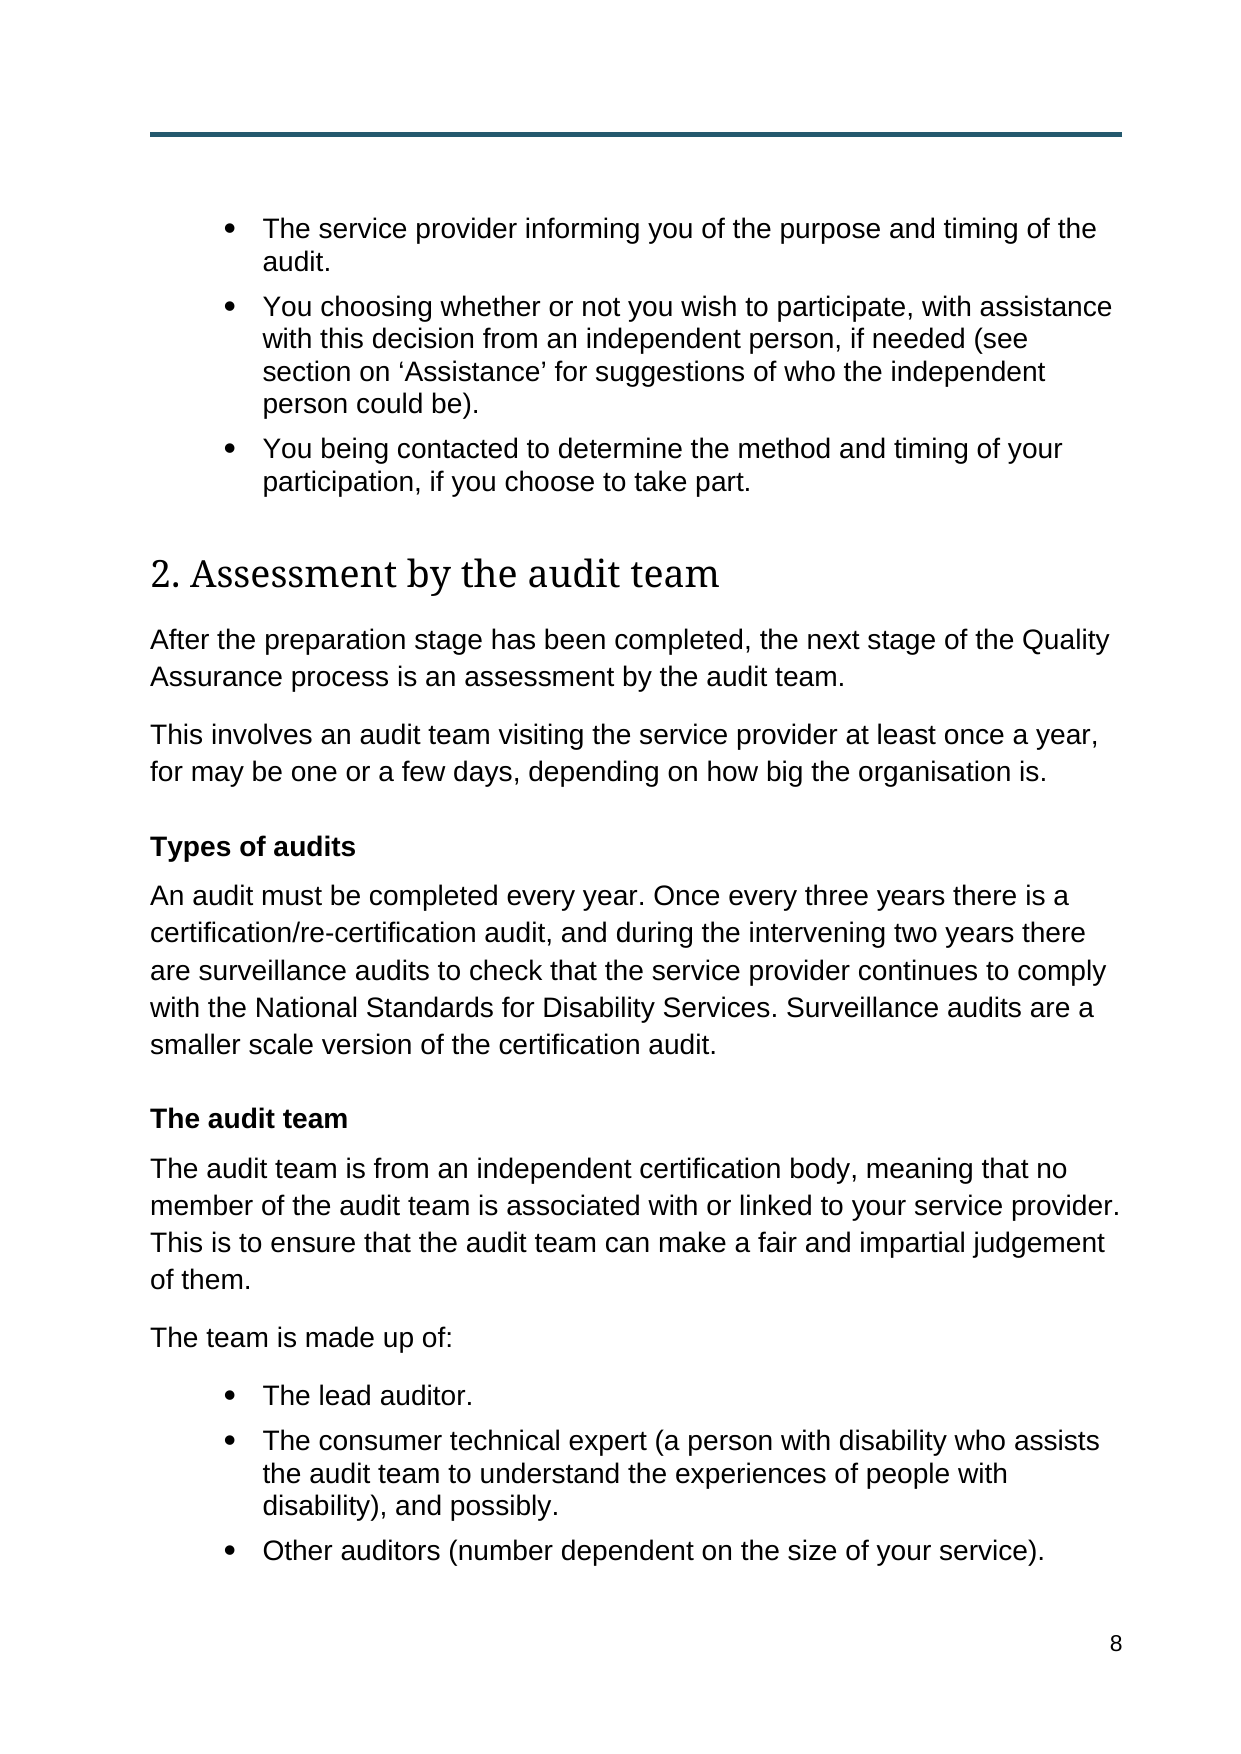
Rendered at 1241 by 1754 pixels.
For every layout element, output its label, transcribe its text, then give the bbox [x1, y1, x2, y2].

subtitle Types of audits [150, 830, 1122, 862]
list The lead auditor. [225, 1379, 1122, 1412]
text After the preparation stage has been completed, the next stage of the Quality Assurance process is an assessment by the audit team. [150, 623, 1122, 692]
list You being contacted to determine the method and timing of your participation, if you choose to take part. [225, 432, 1122, 497]
list Other auditors (number dependent on the size of your service). [225, 1534, 1122, 1567]
list The consumer technical expert (a person with disability who assists the audit team to understand the experiences of people with disability), and possibly. [225, 1424, 1122, 1522]
subtitle The audit team [150, 1102, 1122, 1135]
list The service provider informing you of the purpose and timing of the audit. [225, 212, 1122, 277]
text The audit team is from an independent certification body, meaning that no member of the audit team is associated with or linked to your service provider. This is to ensure that the audit team can make a fair and impartial judgement of them. [150, 1152, 1122, 1296]
list You choosing whether or not you wish to participate, with assistance with this decision from an independent person, if needed (see section on ‘Assistance’ for suggestions of who the independent person could be). [225, 289, 1122, 419]
subtitle 2. Assessment by the audit team [150, 547, 1122, 598]
text An audit must be completed every year. Once every three years there is a certification/re-certification audit, and during the intervening two years there are surveillance audits to check that the service provider continues to comply with the National Standards for Disability Services. Surveillance audits are a smaller scale version of the certification audit. [150, 879, 1122, 1060]
text This involves an audit team visiting the service provider at least once a year, for may be one or a few days, depending on how big the organisation is. [150, 718, 1122, 788]
text The team is made up of: [150, 1321, 1122, 1353]
